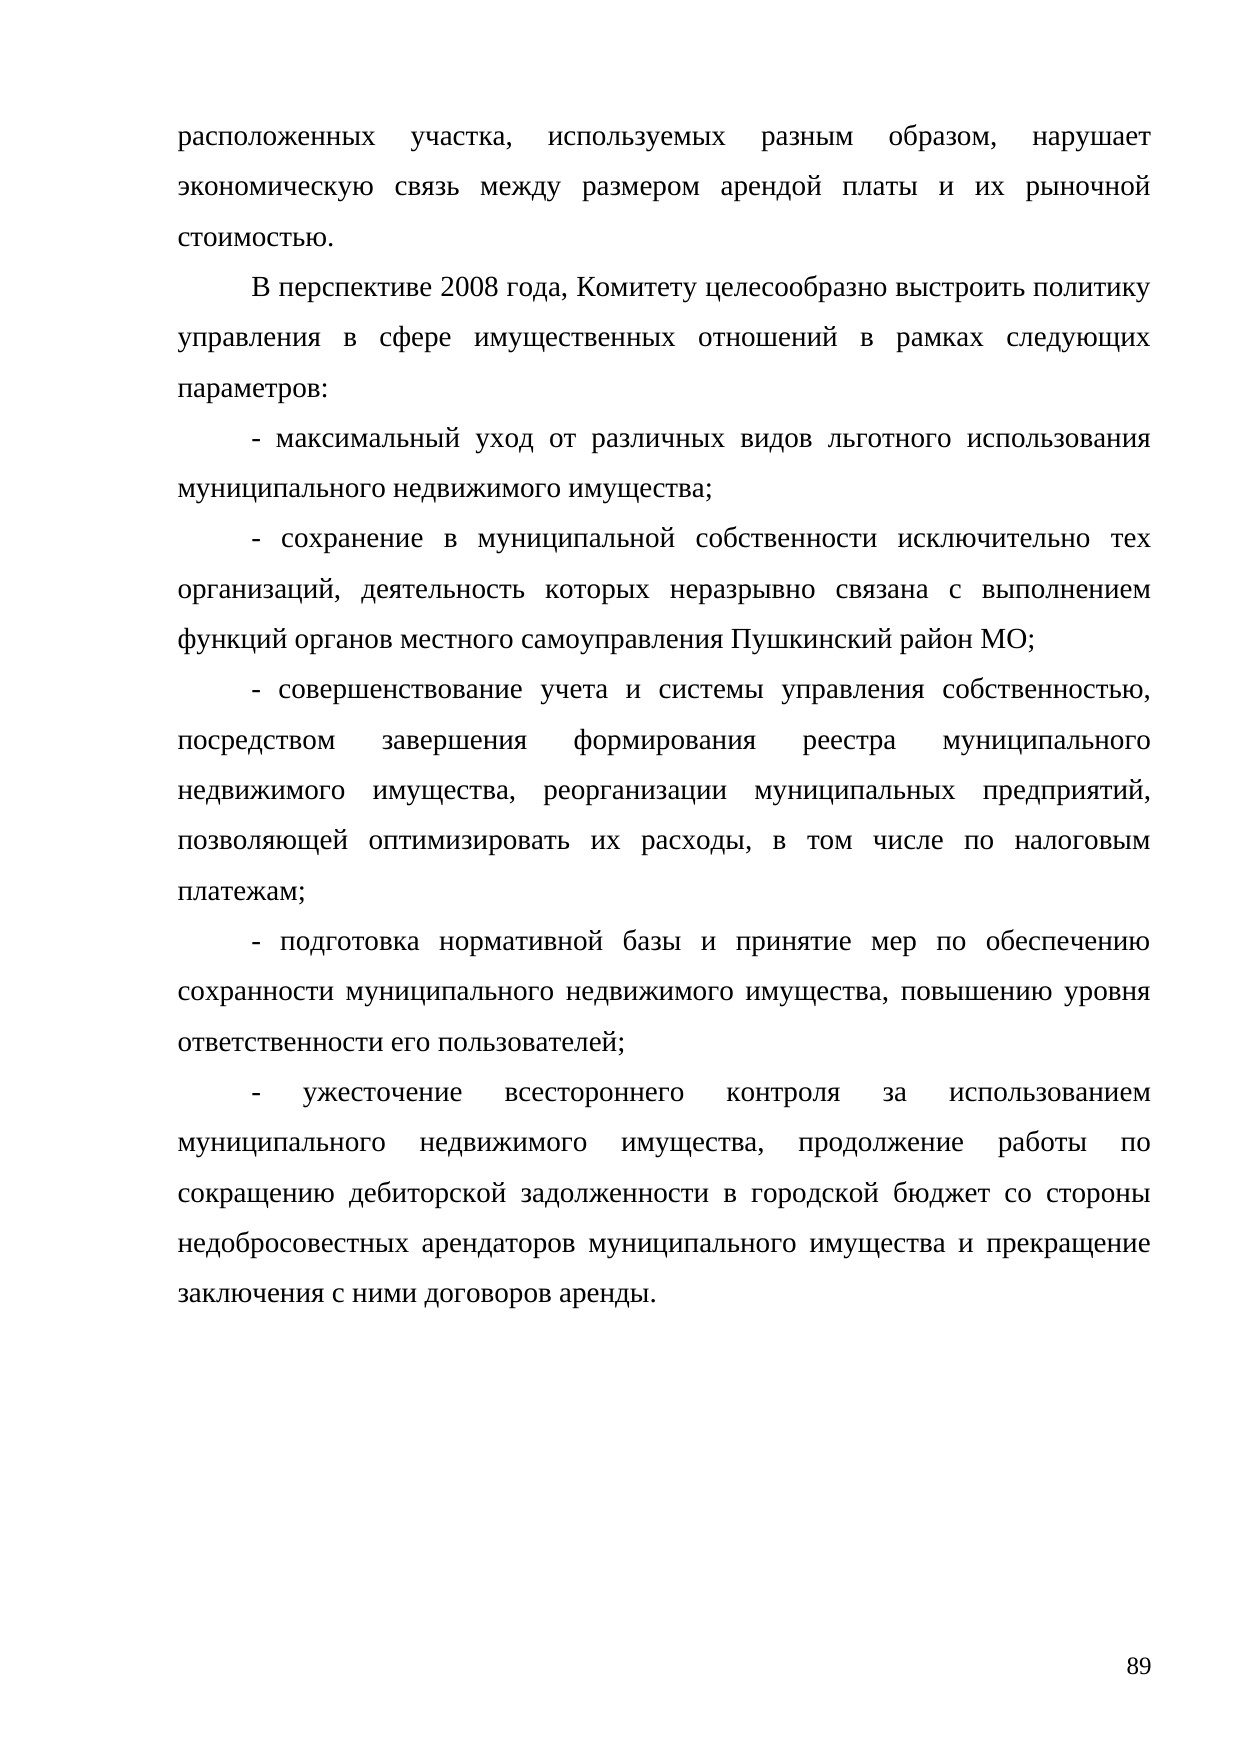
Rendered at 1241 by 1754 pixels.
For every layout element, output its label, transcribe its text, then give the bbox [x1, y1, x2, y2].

text - совершенствование учета и системы управления собственностью, посредством завершения формирования реестра муниципального недвижимого имущества, реорганизации муниципальных предприятий, позволяющей оптимизировать их расходы, в том числе по налоговым платежам; [177, 672, 1152, 906]
text - максимальный уход от различных видов льготного использования муниципального недвижимого имущества; [177, 420, 1152, 504]
text - сохранение в муниципальной собственности исключительно тех организаций, деятельность которых неразрывно связана с выполнением функций органов местного самоуправления Пушкинский район МО; [177, 521, 1152, 655]
text - подготовка нормативной базы и принятие мер по обеспечению сохранности муниципального недвижимого имущества, повышению уровня ответственности его пользователей; [177, 923, 1152, 1057]
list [177, 118, 1152, 252]
text В перспективе 2008 года, Комитету целесообразно выстроить политику управления в сфере имущественных отношений в рамках следующих параметров: [177, 269, 1152, 403]
text - ужесточение всестороннего контроля за использованием муниципального недвижимого имущества, продолжение работы по сокращению дебиторской задолженности в городской бюджет со стороны недобросовестных арендаторов муниципального имущества и прекращение заключения с ними договоров аренды. [177, 1074, 1152, 1309]
